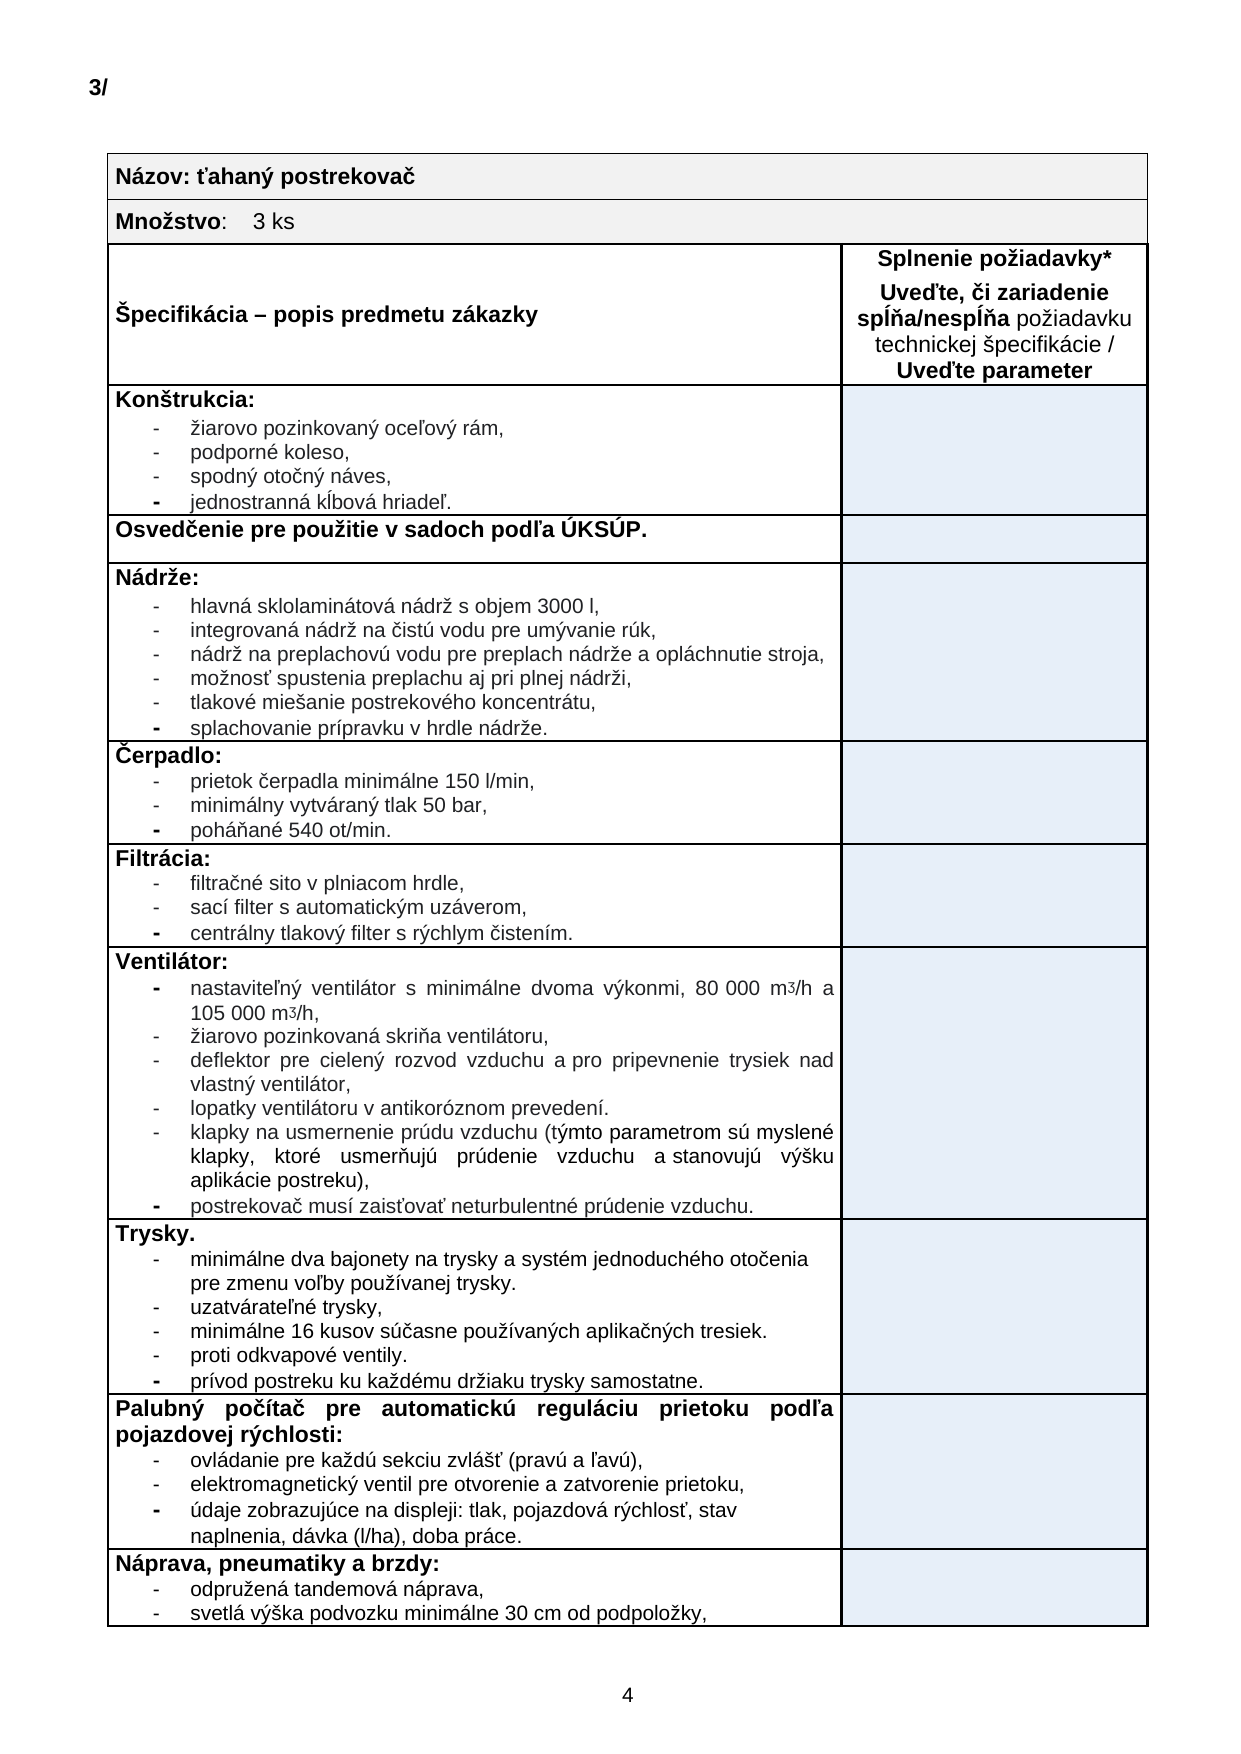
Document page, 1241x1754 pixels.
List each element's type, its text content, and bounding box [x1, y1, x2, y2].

table_cell [843, 564, 1146, 740]
table_cell Špecifikácia – popis predmetu zákazky [109, 245, 840, 384]
table_cell [843, 742, 1146, 843]
table_cell Konštrukcia: žiarovo pozinkovaný oceľový rám, podporné koleso, spodný otočný náves, jednostranná kĺbová hriadeľ. [109, 386, 840, 514]
table_cell Splnenie požiadavky* [843, 245, 1146, 276]
text 3/ [89, 74, 1167, 100]
table_cell [843, 845, 1146, 946]
table_cell [843, 386, 1146, 514]
table_cell Trysky. minimálne dva bajonety na trysky a systém jednoduchého otočenia pre zmenu voľby používanej trysky. uzatvárateľné trysky, minimálne 16 kusov súčasne používaných aplikačných tresiek. proti odkvapové ventily. prívod postreku ku každému držiaku trysky samostatne. [109, 1220, 840, 1393]
table_cell Filtrácia: filtračné sito v plniacom hrdle, sací filter s automatickým uzáverom, centrálny tlakový filter s rýchlym čistením. [109, 845, 840, 946]
table_cell Čerpadlo: prietok čerpadla minimálne 150 l/min, minimálny vytváraný tlak 50 bar, poháňané 540 ot/min. [109, 742, 840, 843]
table_cell Palubný počítač pre automatickú reguláciu prietoku podľa pojazdovej rýchlosti: ovládanie pre každú sekciu zvlášť (pravú a ľavú), elektromagnetický ventil pre otvorenie a zatvorenie prietoku, údaje zobrazujúce na displeji: tlak, pojazdová rýchlosť, stav naplnenia, dávka (l/ha), doba práce. [109, 1395, 840, 1548]
table_cell Množstvo: 3 ks [108, 200, 1147, 243]
table_cell [843, 516, 1146, 562]
table_cell [843, 1220, 1146, 1393]
table_cell [843, 1550, 1146, 1625]
table_cell Osvedčenie pre použitie v sadoch podľa ÚKSÚP. [109, 516, 840, 562]
table_header Názov: ťahaný postrekovač [108, 154, 1147, 199]
table_cell Uveďte, či zariadenie spĺňa/nespĺňa požiadavku technickej špecifikácie / Uveďte parameter [843, 276, 1146, 384]
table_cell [109, 1550, 840, 1625]
table_cell [843, 1395, 1146, 1548]
table_cell [843, 948, 1146, 1218]
table_cell Ventilátor: nastaviteľný ventilátor s minimálne dvoma výkonmi, 80 000 mᶾ/h a 105 000 mᶾ/h, žiarovo pozinkovaná skriňa ventilátoru, deflektor pre cielený rozvod vzduchu a pro pripevnenie trysiek nad vlastný ventilátor, lopatky ventilátoru v antikoróznom prevedení. klapky na usmernenie prúdu vzduchu (týmto parametrom sú myslené klapky, ktoré usmerňujú prúdenie vzduchu a stanovujú výšku aplikácie postreku), postrekovač musí zaisťovať neturbulentné prúdenie vzduchu. [109, 948, 840, 1218]
table_cell Nádrže: hlavná sklolaminátová nádrž s objem 3000 l, integrovaná nádrž na čistú vodu pre umývanie rúk, nádrž na preplachovú vodu pre preplach nádrže a opláchnutie stroja, možnosť spustenia preplachu aj pri plnej nádrži, tlakové miešanie postrekového koncentrátu, splachovanie prípravku v hrdle nádrže. [109, 564, 840, 740]
